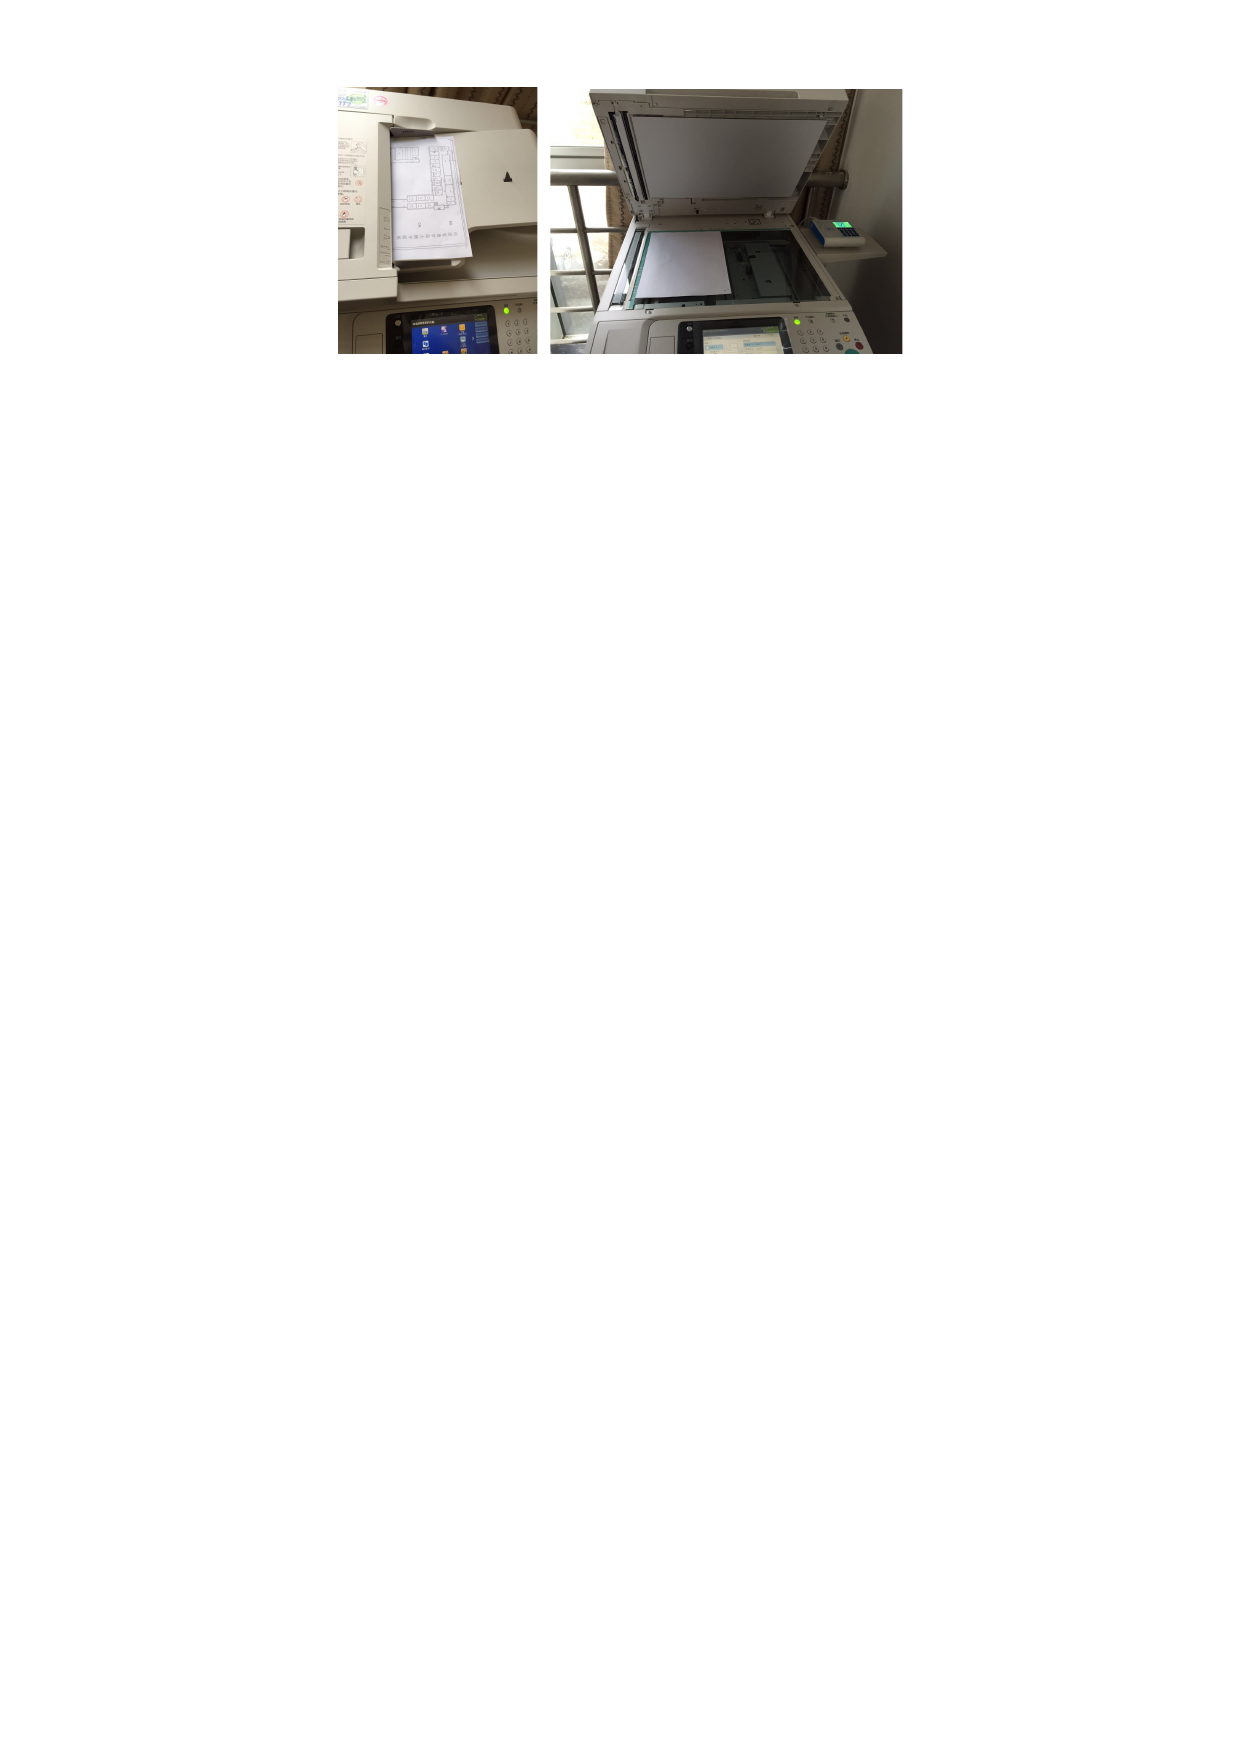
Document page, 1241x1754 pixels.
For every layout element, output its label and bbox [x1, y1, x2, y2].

picture [550, 89, 903, 354]
picture [338, 87, 538, 354]
